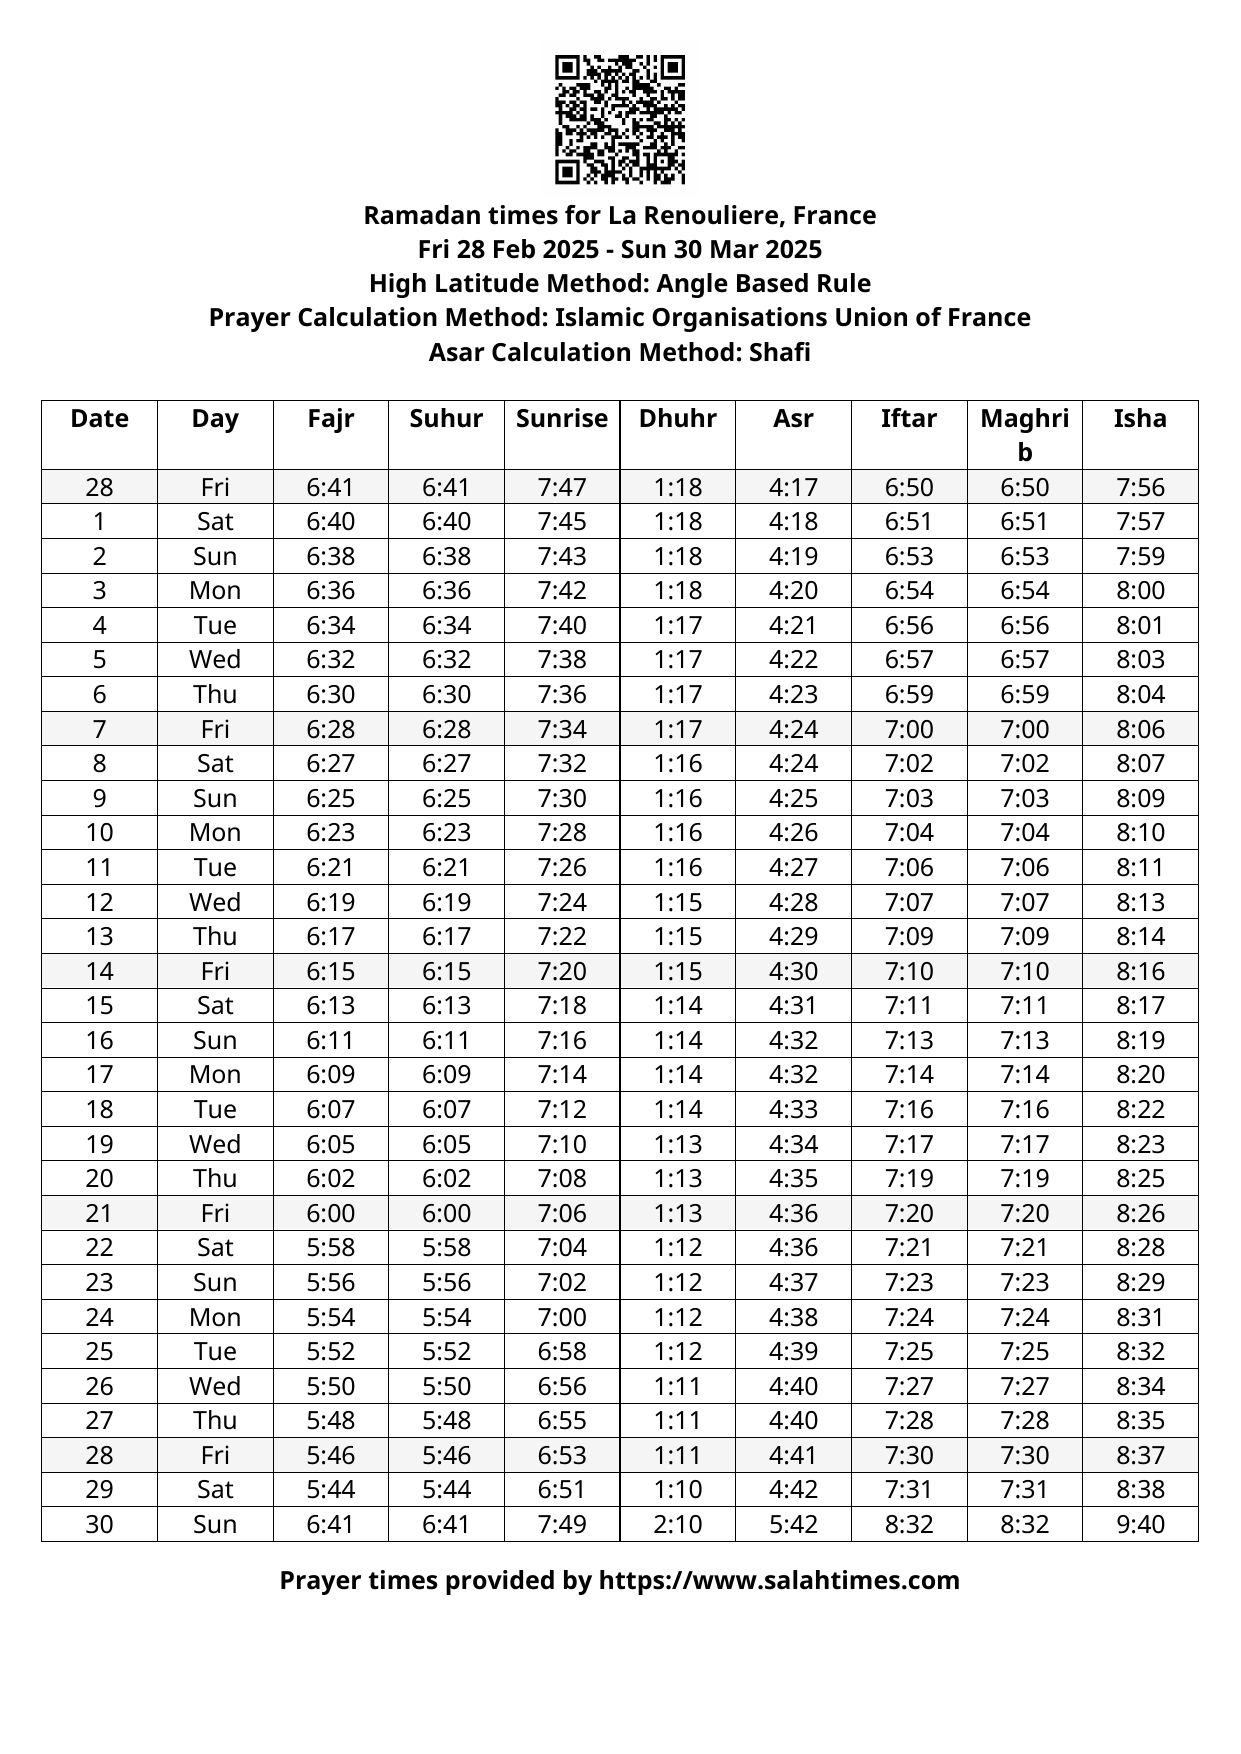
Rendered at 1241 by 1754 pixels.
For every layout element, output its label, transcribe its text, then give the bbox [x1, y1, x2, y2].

table_cell 7:17 [852, 1127, 967, 1160]
table_cell Thu [158, 677, 273, 711]
table_cell Sat [158, 989, 273, 1022]
table_cell 1:12 [621, 1300, 735, 1333]
table_cell 7:04 [505, 1231, 619, 1264]
table_cell 7:43 [505, 539, 619, 572]
table_cell Sun [158, 781, 273, 814]
table_cell Tue [158, 1334, 273, 1368]
table_header Suhur [389, 401, 504, 469]
table_header Isha [1083, 401, 1198, 469]
table_cell 5:48 [274, 1404, 388, 1437]
table_cell 7:02 [852, 746, 967, 780]
table_cell 1:17 [621, 712, 735, 745]
table_cell 6:27 [274, 746, 388, 780]
table_header Fajr [274, 401, 388, 469]
table_cell 7:23 [968, 1265, 1082, 1299]
table_cell 6:17 [389, 919, 504, 953]
table_cell 26 [42, 1369, 157, 1402]
table_cell 6:30 [389, 677, 504, 711]
table_cell 7:07 [852, 885, 967, 918]
table_cell 1:15 [621, 954, 735, 987]
table_cell 7 [42, 712, 157, 745]
table_cell 5:54 [389, 1300, 504, 1333]
table_cell 1:15 [621, 919, 735, 953]
table_cell 7:16 [852, 1092, 967, 1126]
table_cell Fri [158, 712, 273, 745]
table_cell 6:54 [968, 574, 1082, 607]
table_cell 29 [42, 1473, 157, 1506]
table_cell 8:31 [1083, 1300, 1198, 1333]
table_cell 7:25 [852, 1334, 967, 1368]
table_cell 7:21 [852, 1231, 967, 1264]
table_cell 7:31 [968, 1473, 1082, 1506]
table_cell 7:13 [852, 1023, 967, 1057]
table_cell 11 [42, 850, 157, 884]
table_cell 4:36 [736, 1196, 851, 1229]
table_cell 8:22 [1083, 1092, 1198, 1126]
table_cell 5:50 [389, 1369, 504, 1402]
table_cell 7:49 [505, 1507, 619, 1541]
table_cell Sun [158, 1507, 273, 1541]
table_cell 6:40 [274, 504, 388, 538]
table_cell 6:51 [505, 1473, 619, 1506]
table_cell 6:25 [389, 781, 504, 814]
table_cell Sun [158, 1265, 273, 1299]
table_cell 6:07 [274, 1092, 388, 1126]
table_cell 8:26 [1083, 1196, 1198, 1229]
table_cell 1:17 [621, 643, 735, 676]
table_cell 1:14 [621, 1058, 735, 1091]
table_cell 4:18 [736, 504, 851, 538]
table_cell Thu [158, 1161, 273, 1195]
table_cell 6:41 [389, 1507, 504, 1541]
table_cell 7:06 [505, 1196, 619, 1229]
table_cell 7:23 [852, 1265, 967, 1299]
table_cell 6:13 [274, 989, 388, 1022]
table_cell 2:10 [621, 1507, 735, 1541]
table_cell 7:19 [852, 1161, 967, 1195]
table_cell 7:06 [968, 850, 1082, 884]
table_cell 7:30 [852, 1438, 967, 1472]
table_cell Fri [158, 1196, 273, 1229]
table_cell 4:21 [736, 608, 851, 642]
text Asar Calculation Method: Shafi [42, 334, 1198, 368]
table_cell 7:18 [505, 989, 619, 1022]
table_cell 25 [42, 1334, 157, 1368]
table_cell 5:46 [389, 1438, 504, 1472]
table_cell 8:16 [1083, 954, 1198, 987]
table_cell 4:29 [736, 919, 851, 953]
table_cell 8:28 [1083, 1231, 1198, 1264]
table_cell 1:16 [621, 850, 735, 884]
table_cell 8:19 [1083, 1023, 1198, 1057]
table_cell 5:58 [389, 1231, 504, 1264]
table_cell 17 [42, 1058, 157, 1091]
table_cell 8:07 [1083, 746, 1198, 780]
table_cell 8:32 [968, 1507, 1082, 1541]
text Prayer Calculation Method: Islamic Organisations Union of France [42, 300, 1198, 334]
table_cell 1:18 [621, 504, 735, 538]
text Fri 28 Feb 2025 - Sun 30 Mar 2025 [42, 232, 1198, 266]
table_cell 1:14 [621, 1092, 735, 1126]
table_cell 1:16 [621, 781, 735, 814]
table_cell 7:02 [505, 1265, 619, 1299]
table_cell 6:02 [274, 1161, 388, 1195]
table_cell 5:46 [274, 1438, 388, 1472]
table_cell 7:20 [968, 1196, 1082, 1229]
table_cell 6:56 [505, 1369, 619, 1402]
table_cell 7:38 [505, 643, 619, 676]
table_cell 15 [42, 989, 157, 1022]
table_cell 7:10 [505, 1127, 619, 1160]
table_cell 3 [42, 574, 157, 607]
table_cell 1:16 [621, 816, 735, 849]
table_cell 7:03 [968, 781, 1082, 814]
table_cell 1:12 [621, 1334, 735, 1368]
table_cell Tue [158, 608, 273, 642]
table_cell 7:20 [852, 1196, 967, 1229]
table_cell 6:23 [389, 816, 504, 849]
table_cell 6:07 [389, 1092, 504, 1126]
table_cell 6:38 [274, 539, 388, 572]
table_cell 4:32 [736, 1023, 851, 1057]
table_cell 7:16 [505, 1023, 619, 1057]
table_cell Sat [158, 1231, 273, 1264]
table_cell Sun [158, 539, 273, 572]
table_cell 6:41 [274, 1507, 388, 1541]
table_cell 8:37 [1083, 1438, 1198, 1472]
table_cell 7:31 [852, 1473, 967, 1506]
table_cell 7:25 [968, 1334, 1082, 1368]
table_cell Wed [158, 1127, 273, 1160]
table_cell 8:03 [1083, 643, 1198, 676]
table_cell 4:17 [736, 470, 851, 503]
table_cell Wed [158, 643, 273, 676]
table_header Iftar [852, 401, 967, 469]
table_cell 7:02 [968, 746, 1082, 780]
table_cell 8:01 [1083, 608, 1198, 642]
table_cell 1:10 [621, 1473, 735, 1506]
table_cell 28 [42, 1438, 157, 1472]
table_cell 22 [42, 1231, 157, 1264]
table_cell 8:06 [1083, 712, 1198, 745]
table_cell 6:15 [389, 954, 504, 987]
table_cell 4:28 [736, 885, 851, 918]
table_cell 4:32 [736, 1058, 851, 1091]
table_cell 7:30 [505, 781, 619, 814]
table_cell 6:56 [968, 608, 1082, 642]
table_cell 7:22 [505, 919, 619, 953]
table_cell 6:25 [274, 781, 388, 814]
table_cell 6:32 [389, 643, 504, 676]
table_cell 5:56 [389, 1265, 504, 1299]
table_cell 4:24 [736, 712, 851, 745]
table_cell 4:36 [736, 1231, 851, 1264]
table_cell 21 [42, 1196, 157, 1229]
table_cell 2 [42, 539, 157, 572]
table_cell 6:27 [389, 746, 504, 780]
table_cell 1:11 [621, 1404, 735, 1437]
table_cell 9:40 [1083, 1507, 1198, 1541]
table_cell 8:38 [1083, 1473, 1198, 1506]
table_cell 1:11 [621, 1438, 735, 1472]
table_cell 6:53 [968, 539, 1082, 572]
table_cell 6:17 [274, 919, 388, 953]
table_cell 6:09 [274, 1058, 388, 1091]
table_cell 6 [42, 677, 157, 711]
table_cell 9 [42, 781, 157, 814]
table_cell 8:25 [1083, 1161, 1198, 1195]
table_cell 6:51 [968, 504, 1082, 538]
table_cell 7:00 [852, 712, 967, 745]
table_cell 7:28 [968, 1404, 1082, 1437]
table_cell 7:19 [968, 1161, 1082, 1195]
table_cell 8:09 [1083, 781, 1198, 814]
table_cell 4:30 [736, 954, 851, 987]
table_cell 4:26 [736, 816, 851, 849]
table_cell 8 [42, 746, 157, 780]
table_cell 7:24 [505, 885, 619, 918]
table_cell Tue [158, 850, 273, 884]
table_cell 6:11 [274, 1023, 388, 1057]
table_cell 7:14 [852, 1058, 967, 1091]
table_cell Sun [158, 1023, 273, 1057]
table_cell 8:11 [1083, 850, 1198, 884]
table_cell 7:10 [968, 954, 1082, 987]
table_cell Thu [158, 919, 273, 953]
table_cell 4:39 [736, 1334, 851, 1368]
table_cell 6:21 [389, 850, 504, 884]
table_cell 6:36 [389, 574, 504, 607]
table_cell 7:20 [505, 954, 619, 987]
table_cell 5 [42, 643, 157, 676]
table_cell 6:53 [852, 539, 967, 572]
table_cell 4:24 [736, 746, 851, 780]
table_header Sunrise [505, 401, 619, 469]
picture [542, 41, 699, 198]
table_cell 7:12 [505, 1092, 619, 1126]
table_cell 8:13 [1083, 885, 1198, 918]
table_cell 6:09 [389, 1058, 504, 1091]
table_cell 7:14 [968, 1058, 1082, 1091]
table_header Day [158, 401, 273, 469]
table_header Date [42, 401, 157, 469]
table_cell 4:35 [736, 1161, 851, 1195]
table_cell 1:18 [621, 470, 735, 503]
text Prayer times provided by https://www.salahtimes.com [42, 1563, 1198, 1597]
table_cell 23 [42, 1265, 157, 1299]
table_cell 7:06 [852, 850, 967, 884]
table_cell 1:17 [621, 677, 735, 711]
table_cell 6:00 [274, 1196, 388, 1229]
table_cell 4:40 [736, 1369, 851, 1402]
table_header Dhuhr [621, 401, 735, 469]
table_cell 6:57 [852, 643, 967, 676]
table_cell 14 [42, 954, 157, 987]
table_cell 7:21 [968, 1231, 1082, 1264]
table_cell Fri [158, 470, 273, 503]
table_cell 1:13 [621, 1127, 735, 1160]
table_cell 7:03 [852, 781, 967, 814]
table_cell 7:27 [968, 1369, 1082, 1402]
table_cell 6:00 [389, 1196, 504, 1229]
table_cell 6:40 [389, 504, 504, 538]
table_cell 7:28 [505, 816, 619, 849]
table_cell 7:04 [852, 816, 967, 849]
table_cell 7:16 [968, 1092, 1082, 1126]
table_cell 7:17 [968, 1127, 1082, 1160]
table_cell 19 [42, 1127, 157, 1160]
table_cell 7:42 [505, 574, 619, 607]
table_cell 18 [42, 1092, 157, 1126]
table_cell 4:27 [736, 850, 851, 884]
table_cell 6:59 [968, 677, 1082, 711]
table_cell 1:14 [621, 1023, 735, 1057]
table_cell 8:29 [1083, 1265, 1198, 1299]
table_cell 6:51 [852, 504, 967, 538]
table_cell 4:38 [736, 1300, 851, 1333]
table_cell 7:14 [505, 1058, 619, 1091]
table_cell 6:11 [389, 1023, 504, 1057]
table_cell 1:12 [621, 1231, 735, 1264]
table_cell 6:56 [852, 608, 967, 642]
table_cell 12 [42, 885, 157, 918]
table_cell 6:05 [389, 1127, 504, 1160]
table_cell 8:17 [1083, 989, 1198, 1022]
table_cell 7:57 [1083, 504, 1198, 538]
table_header Maghrib [968, 401, 1082, 469]
table_cell Mon [158, 574, 273, 607]
table_cell Mon [158, 1058, 273, 1091]
table_cell 6:13 [389, 989, 504, 1022]
table_cell 6:34 [389, 608, 504, 642]
table_cell 1 [42, 504, 157, 538]
table_cell Mon [158, 816, 273, 849]
table_cell 6:41 [274, 470, 388, 503]
table_cell 4:20 [736, 574, 851, 607]
text High Latitude Method: Angle Based Rule [42, 266, 1198, 300]
table_cell Fri [158, 1438, 273, 1472]
table_cell 6:19 [389, 885, 504, 918]
table_cell 4:22 [736, 643, 851, 676]
text Ramadan times for La Renouliere, France [42, 198, 1198, 232]
table_cell 7:09 [968, 919, 1082, 953]
table_cell 8:20 [1083, 1058, 1198, 1091]
table_cell 1:13 [621, 1196, 735, 1229]
table_cell 16 [42, 1023, 157, 1057]
table_cell 8:32 [1083, 1334, 1198, 1368]
table_cell 7:26 [505, 850, 619, 884]
table_cell 6:58 [505, 1334, 619, 1368]
table_cell 6:28 [389, 712, 504, 745]
table_cell 1:15 [621, 885, 735, 918]
table_cell 1:11 [621, 1369, 735, 1402]
table_cell 6:23 [274, 816, 388, 849]
table_cell 7:00 [505, 1300, 619, 1333]
table_cell 1:18 [621, 539, 735, 572]
table_cell 1:12 [621, 1265, 735, 1299]
table_cell 6:38 [389, 539, 504, 572]
table_cell 5:52 [389, 1334, 504, 1368]
table_cell 5:48 [389, 1404, 504, 1437]
table_cell 4 [42, 608, 157, 642]
table_cell 7:47 [505, 470, 619, 503]
table_cell Thu [158, 1404, 273, 1437]
table_cell 6:59 [852, 677, 967, 711]
table_cell 6:28 [274, 712, 388, 745]
table_cell 13 [42, 919, 157, 953]
table_cell 4:25 [736, 781, 851, 814]
table_cell 8:00 [1083, 574, 1198, 607]
table_cell 5:50 [274, 1369, 388, 1402]
table_cell 7:00 [968, 712, 1082, 745]
table_cell 5:54 [274, 1300, 388, 1333]
table_cell 28 [42, 470, 157, 503]
table_cell Mon [158, 1300, 273, 1333]
table_cell 7:45 [505, 504, 619, 538]
table_cell 7:11 [852, 989, 967, 1022]
table_cell Sat [158, 746, 273, 780]
table_cell 6:55 [505, 1404, 619, 1437]
table_cell 7:24 [852, 1300, 967, 1333]
table_cell 7:08 [505, 1161, 619, 1195]
table_cell 30 [42, 1507, 157, 1541]
table_header Asr [736, 401, 851, 469]
table_cell 6:53 [505, 1438, 619, 1472]
table_cell 4:19 [736, 539, 851, 572]
table_cell 4:37 [736, 1265, 851, 1299]
table_cell 5:44 [274, 1473, 388, 1506]
table_cell Sat [158, 1473, 273, 1506]
table_cell 6:15 [274, 954, 388, 987]
table_cell 1:17 [621, 608, 735, 642]
table_cell 7:28 [852, 1404, 967, 1437]
table_cell 8:10 [1083, 816, 1198, 849]
table_cell 7:32 [505, 746, 619, 780]
table_cell 7:40 [505, 608, 619, 642]
table_cell 8:14 [1083, 919, 1198, 953]
table_cell 4:31 [736, 989, 851, 1022]
table_cell 6:05 [274, 1127, 388, 1160]
table_cell 8:23 [1083, 1127, 1198, 1160]
table_cell 8:04 [1083, 677, 1198, 711]
table_cell 6:19 [274, 885, 388, 918]
table_cell 6:36 [274, 574, 388, 607]
table_cell 4:34 [736, 1127, 851, 1160]
table_cell 7:11 [968, 989, 1082, 1022]
table_cell 7:30 [968, 1438, 1082, 1472]
table_cell 8:32 [852, 1507, 967, 1541]
table_cell 5:52 [274, 1334, 388, 1368]
table_cell 4:42 [736, 1473, 851, 1506]
table_cell 7:09 [852, 919, 967, 953]
table_cell 7:56 [1083, 470, 1198, 503]
table_cell 7:34 [505, 712, 619, 745]
table_cell 6:54 [852, 574, 967, 607]
table_cell 4:41 [736, 1438, 851, 1472]
table_cell 1:18 [621, 574, 735, 607]
table_cell 4:40 [736, 1404, 851, 1437]
table_cell 6:02 [389, 1161, 504, 1195]
table_cell Tue [158, 1092, 273, 1126]
table_cell 7:04 [968, 816, 1082, 849]
table_cell Wed [158, 1369, 273, 1402]
table_cell 6:34 [274, 608, 388, 642]
table_cell 7:24 [968, 1300, 1082, 1333]
table_cell 8:35 [1083, 1404, 1198, 1437]
table_cell 5:42 [736, 1507, 851, 1541]
table_cell 7:59 [1083, 539, 1198, 572]
table_cell 6:50 [852, 470, 967, 503]
table_cell 7:07 [968, 885, 1082, 918]
table_cell 6:32 [274, 643, 388, 676]
table_cell 1:13 [621, 1161, 735, 1195]
table_cell 20 [42, 1161, 157, 1195]
table_cell 7:36 [505, 677, 619, 711]
table_cell 7:13 [968, 1023, 1082, 1057]
table_cell 27 [42, 1404, 157, 1437]
table_cell 1:14 [621, 989, 735, 1022]
table_cell 10 [42, 816, 157, 849]
table_cell 4:33 [736, 1092, 851, 1126]
table_cell 6:50 [968, 470, 1082, 503]
table_cell 24 [42, 1300, 157, 1333]
table_cell 7:27 [852, 1369, 967, 1402]
table_cell Wed [158, 885, 273, 918]
table_cell Sat [158, 504, 273, 538]
table_cell 6:41 [389, 470, 504, 503]
table_cell 4:23 [736, 677, 851, 711]
table_cell 8:34 [1083, 1369, 1198, 1402]
table_cell 5:56 [274, 1265, 388, 1299]
table_cell 6:57 [968, 643, 1082, 676]
table_cell 6:30 [274, 677, 388, 711]
table_cell Fri [158, 954, 273, 987]
table_cell 5:44 [389, 1473, 504, 1506]
table_cell 5:58 [274, 1231, 388, 1264]
table_cell 7:10 [852, 954, 967, 987]
table_cell 6:21 [274, 850, 388, 884]
table_cell 1:16 [621, 746, 735, 780]
